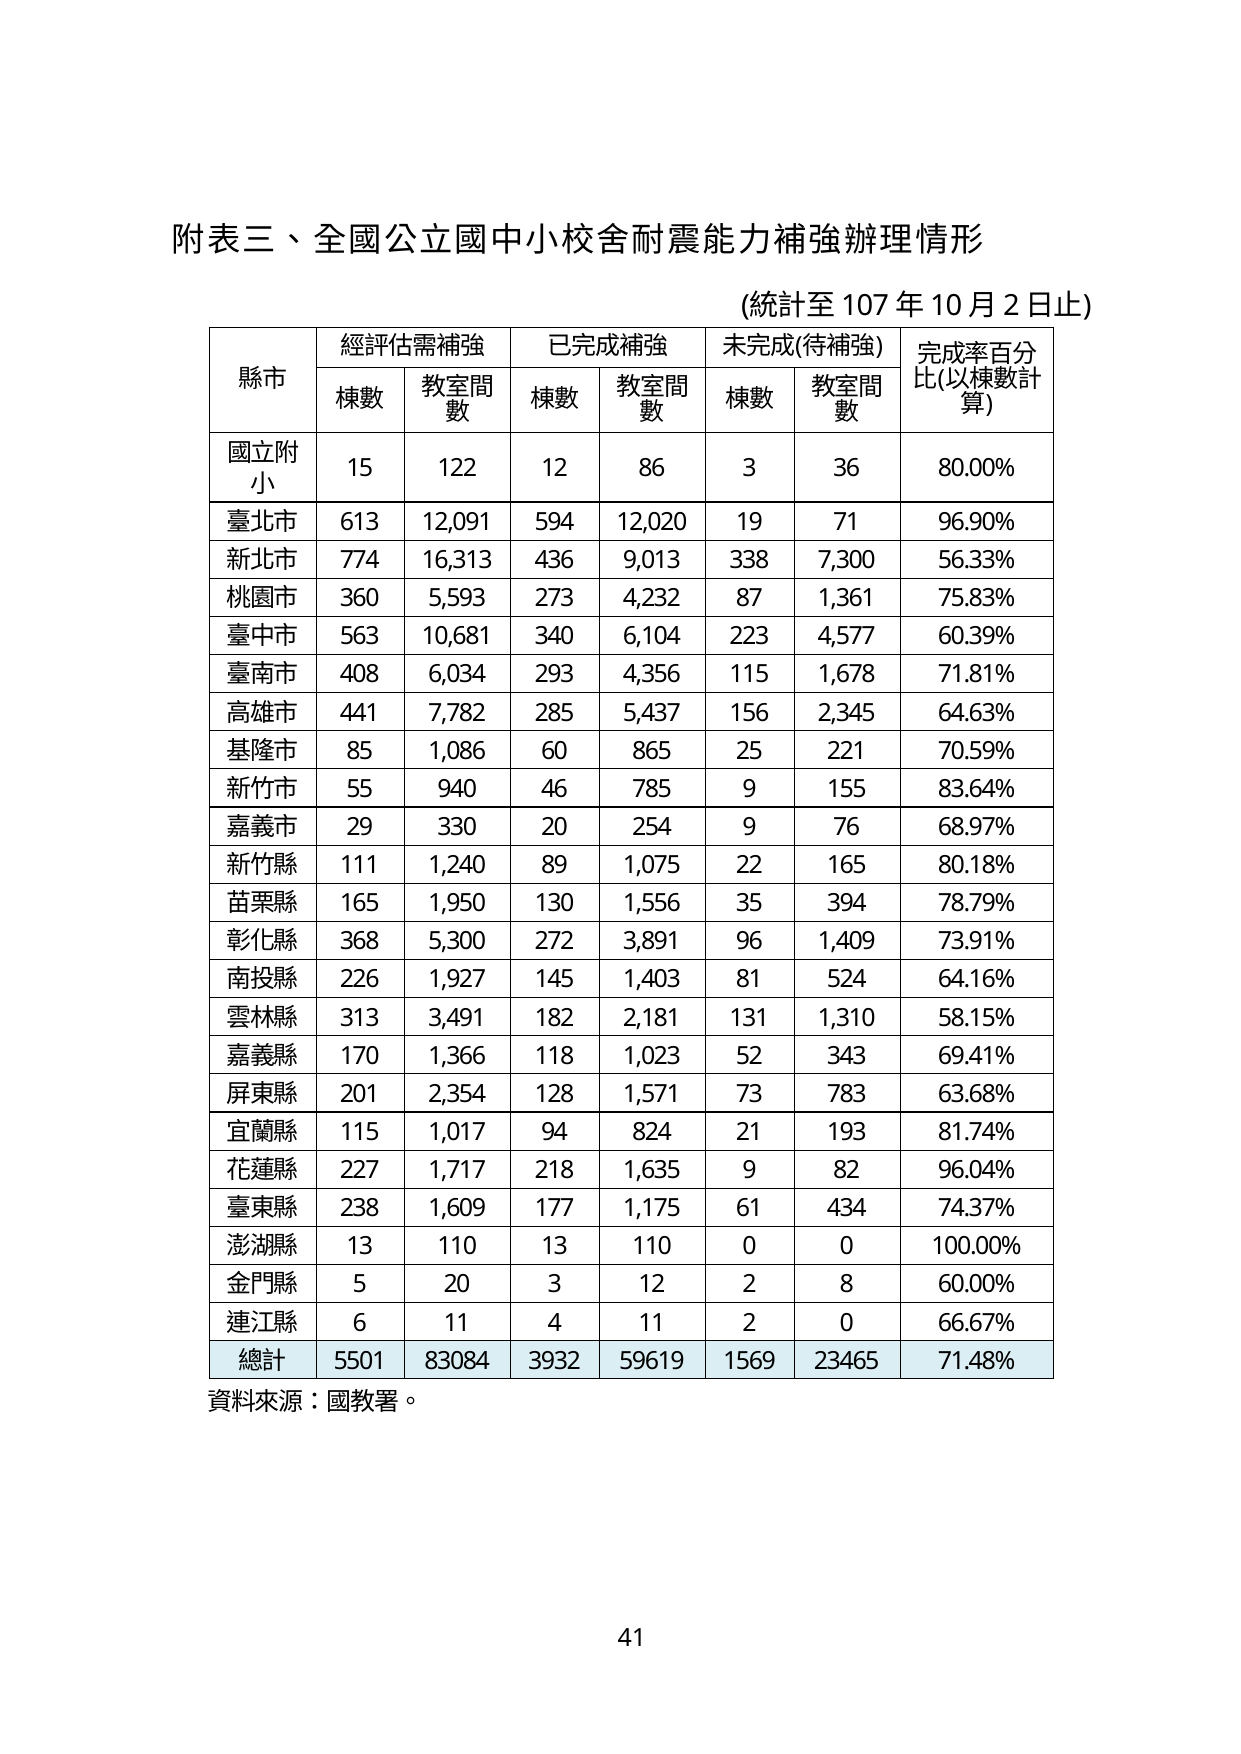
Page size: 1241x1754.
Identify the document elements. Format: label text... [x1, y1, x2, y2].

table_cell 76 [795, 808, 900, 844]
table_cell 111 [317, 846, 404, 883]
table_cell 1,075 [600, 846, 705, 883]
table_cell 臺東縣 [210, 1189, 316, 1226]
table_cell 7,300 [795, 541, 900, 578]
table_cell 12 [511, 433, 599, 501]
table_cell 128 [511, 1074, 599, 1111]
table_cell 81.74% [901, 1113, 1053, 1149]
table_cell 64.16% [901, 960, 1053, 997]
table_cell 7,782 [405, 693, 510, 730]
table_cell 1,023 [600, 1036, 705, 1073]
table_cell 441 [317, 693, 404, 730]
table_cell 6 [317, 1303, 404, 1340]
table_cell 金門縣 [210, 1265, 316, 1302]
table_cell 0 [795, 1227, 900, 1264]
table_cell 6,034 [405, 655, 510, 692]
table_cell 9 [706, 1151, 794, 1188]
table_cell 5,501 [317, 1341, 404, 1378]
table_cell 115 [706, 655, 794, 692]
table_cell 865 [600, 731, 705, 768]
table_cell 78.79% [901, 884, 1053, 921]
table_cell 524 [795, 960, 900, 997]
table_cell 80.00% [901, 433, 1053, 501]
table_cell 0 [706, 1227, 794, 1264]
table_cell 1,609 [405, 1189, 510, 1226]
table_cell 155 [795, 769, 900, 806]
table_cell 23,465 [795, 1341, 900, 1378]
table_cell 110 [405, 1227, 510, 1264]
table_cell 11 [405, 1303, 510, 1340]
table_cell 83,084 [405, 1341, 510, 1378]
table_cell 774 [317, 541, 404, 578]
table_cell 1,569 [706, 1341, 794, 1378]
table_cell 340 [511, 617, 599, 654]
table_cell 教室間數 [600, 368, 705, 432]
table_cell 20 [405, 1265, 510, 1302]
table_cell 16,313 [405, 541, 510, 578]
table_cell 71.81% [901, 655, 1053, 692]
table_cell 1,717 [405, 1151, 510, 1188]
table_cell 226 [317, 960, 404, 997]
table_cell 9,013 [600, 541, 705, 578]
table_cell 1,175 [600, 1189, 705, 1226]
table_cell 2,181 [600, 998, 705, 1035]
table_cell 5,437 [600, 693, 705, 730]
table_cell 71 [795, 503, 900, 539]
table_cell 70.59% [901, 731, 1053, 768]
table_cell 1,556 [600, 884, 705, 921]
table_cell 3 [511, 1265, 599, 1302]
table_cell 教室間數 [795, 368, 900, 432]
table_cell 156 [706, 693, 794, 730]
table_cell 394 [795, 884, 900, 921]
table_cell 783 [795, 1074, 900, 1111]
table_cell 86 [600, 433, 705, 501]
table_cell 2 [706, 1303, 794, 1340]
table_cell 330 [405, 808, 510, 844]
table_header 完成率百分比(以棟數計算) [901, 328, 1053, 432]
table_cell 1,240 [405, 846, 510, 883]
table_header 已完成補強 [511, 328, 705, 367]
table_cell 165 [317, 884, 404, 921]
table_cell 122 [405, 433, 510, 501]
table_cell 940 [405, 769, 510, 806]
table_cell 82 [795, 1151, 900, 1188]
table_cell 新北市 [210, 541, 316, 578]
table_cell 223 [706, 617, 794, 654]
table_cell 國立附小 [210, 433, 316, 501]
table_cell 96 [706, 922, 794, 959]
table_cell 273 [511, 579, 599, 616]
table_cell 1,086 [405, 731, 510, 768]
table_cell 2,345 [795, 693, 900, 730]
table_cell 170 [317, 1036, 404, 1073]
table_cell 13 [317, 1227, 404, 1264]
table_cell 1,678 [795, 655, 900, 692]
table_cell 73 [706, 1074, 794, 1111]
table_cell 宜蘭縣 [210, 1113, 316, 1149]
table_cell 227 [317, 1151, 404, 1188]
table_cell 69.41% [901, 1036, 1053, 1073]
table_cell 177 [511, 1189, 599, 1226]
table_cell 360 [317, 579, 404, 616]
table_cell 285 [511, 693, 599, 730]
table_cell 5,300 [405, 922, 510, 959]
table_cell 1,950 [405, 884, 510, 921]
table_cell 澎湖縣 [210, 1227, 316, 1264]
table_cell 5,593 [405, 579, 510, 616]
table_header 未完成(待補強) [706, 328, 900, 367]
table_cell 臺中市 [210, 617, 316, 654]
table_cell 苗栗縣 [210, 884, 316, 921]
table_cell 臺南市 [210, 655, 316, 692]
table_cell 55 [317, 769, 404, 806]
table_cell 87 [706, 579, 794, 616]
table_cell 313 [317, 998, 404, 1035]
table_cell 110 [600, 1227, 705, 1264]
table_cell 594 [511, 503, 599, 539]
table_cell 66.67% [901, 1303, 1053, 1340]
table_cell 基隆市 [210, 731, 316, 768]
table_cell 5 [317, 1265, 404, 1302]
table_cell 19 [706, 503, 794, 539]
table_cell 58.15% [901, 998, 1053, 1035]
table_cell 4 [511, 1303, 599, 1340]
table_cell 0 [795, 1303, 900, 1340]
table_cell 1,366 [405, 1036, 510, 1073]
table_cell 雲林縣 [210, 998, 316, 1035]
text (統計至107年10月2日止) [171, 289, 1092, 322]
table_cell 嘉義縣 [210, 1036, 316, 1073]
table_cell 130 [511, 884, 599, 921]
table_cell 824 [600, 1113, 705, 1149]
table_cell 563 [317, 617, 404, 654]
table_cell 臺北市 [210, 503, 316, 539]
table_cell 1,927 [405, 960, 510, 997]
text 資料來源：國教署。 [207, 1383, 1092, 1417]
table_cell 89 [511, 846, 599, 883]
table_cell 408 [317, 655, 404, 692]
table_cell 25 [706, 731, 794, 768]
table_header 經評估需補強 [317, 328, 510, 367]
table_cell 343 [795, 1036, 900, 1073]
table_cell 桃園市 [210, 579, 316, 616]
table_cell 高雄市 [210, 693, 316, 730]
table_cell 218 [511, 1151, 599, 1188]
table_cell 9 [706, 808, 794, 844]
table_cell 1,635 [600, 1151, 705, 1188]
table_cell 131 [706, 998, 794, 1035]
table_cell 52 [706, 1036, 794, 1073]
table_cell 238 [317, 1189, 404, 1226]
table_cell 201 [317, 1074, 404, 1111]
table_cell 60.39% [901, 617, 1053, 654]
table_cell 3,891 [600, 922, 705, 959]
table_cell 74.37% [901, 1189, 1053, 1226]
table_cell 9 [706, 769, 794, 806]
table_cell 100.00% [901, 1227, 1053, 1264]
table_cell 嘉義市 [210, 808, 316, 844]
table_cell 254 [600, 808, 705, 844]
table_cell 花蓮縣 [210, 1151, 316, 1188]
table_cell 棟數 [706, 368, 794, 432]
table_cell 總計 [210, 1341, 316, 1378]
table_cell 彰化縣 [210, 922, 316, 959]
table_cell 60.00% [901, 1265, 1053, 1302]
table_cell 6,104 [600, 617, 705, 654]
table_cell 連江縣 [210, 1303, 316, 1340]
table_cell 4,577 [795, 617, 900, 654]
table_cell 11 [600, 1303, 705, 1340]
table_cell 368 [317, 922, 404, 959]
table_cell 46 [511, 769, 599, 806]
table_cell 2 [706, 1265, 794, 1302]
table_cell 教室間數 [405, 368, 510, 432]
table_cell 338 [706, 541, 794, 578]
table_cell 4,232 [600, 579, 705, 616]
table_cell 29 [317, 808, 404, 844]
table_cell 南投縣 [210, 960, 316, 997]
table_cell 1,403 [600, 960, 705, 997]
table_cell 63.68% [901, 1074, 1053, 1111]
table_cell 12,091 [405, 503, 510, 539]
table_cell 20 [511, 808, 599, 844]
table_cell 1,361 [795, 579, 900, 616]
table_cell 3,491 [405, 998, 510, 1035]
table_cell 新竹市 [210, 769, 316, 806]
table_cell 64.63% [901, 693, 1053, 730]
table_cell 83.64% [901, 769, 1053, 806]
table_cell 80.18% [901, 846, 1053, 883]
table_cell 10,681 [405, 617, 510, 654]
table_cell 屏東縣 [210, 1074, 316, 1111]
table_cell 145 [511, 960, 599, 997]
table_header 縣市 [210, 328, 316, 432]
table_cell 棟數 [317, 368, 404, 432]
table_cell 272 [511, 922, 599, 959]
list 附表三、全國公立國中小校舍耐震能力補強辦理情形 [171, 190, 1092, 285]
table_cell 293 [511, 655, 599, 692]
table_cell 12,020 [600, 503, 705, 539]
table_cell 73.91% [901, 922, 1053, 959]
table_cell 75.83% [901, 579, 1053, 616]
table_cell 1,017 [405, 1113, 510, 1149]
table_cell 21 [706, 1113, 794, 1149]
table_cell 36 [795, 433, 900, 501]
table_cell 436 [511, 541, 599, 578]
table_cell 118 [511, 1036, 599, 1073]
table_cell 165 [795, 846, 900, 883]
table_cell 1,571 [600, 1074, 705, 1111]
table_cell 12 [600, 1265, 705, 1302]
table_cell 221 [795, 731, 900, 768]
table_cell 59,619 [600, 1341, 705, 1378]
table_cell 68.97% [901, 808, 1053, 844]
table_cell 1,409 [795, 922, 900, 959]
table_cell 193 [795, 1113, 900, 1149]
table_cell 182 [511, 998, 599, 1035]
table_cell 15 [317, 433, 404, 501]
table_cell 8 [795, 1265, 900, 1302]
table_cell 60 [511, 731, 599, 768]
table_cell 4,356 [600, 655, 705, 692]
table_cell 96.04% [901, 1151, 1053, 1188]
table_cell 115 [317, 1113, 404, 1149]
table_cell 棟數 [511, 368, 599, 432]
table_cell 61 [706, 1189, 794, 1226]
table_cell 785 [600, 769, 705, 806]
table_cell 613 [317, 503, 404, 539]
table_cell 85 [317, 731, 404, 768]
table_cell 94 [511, 1113, 599, 1149]
table_cell 22 [706, 846, 794, 883]
table_cell 35 [706, 884, 794, 921]
table_cell 56.33% [901, 541, 1053, 578]
table_cell 新竹縣 [210, 846, 316, 883]
table_cell 3,932 [511, 1341, 599, 1378]
table_cell 3 [706, 433, 794, 501]
table_cell 13 [511, 1227, 599, 1264]
table_cell 2,354 [405, 1074, 510, 1111]
table_cell 81 [706, 960, 794, 997]
table_cell 71.48% [901, 1341, 1053, 1378]
table_cell 434 [795, 1189, 900, 1226]
table_cell 1,310 [795, 998, 900, 1035]
table_cell 96.90% [901, 503, 1053, 539]
